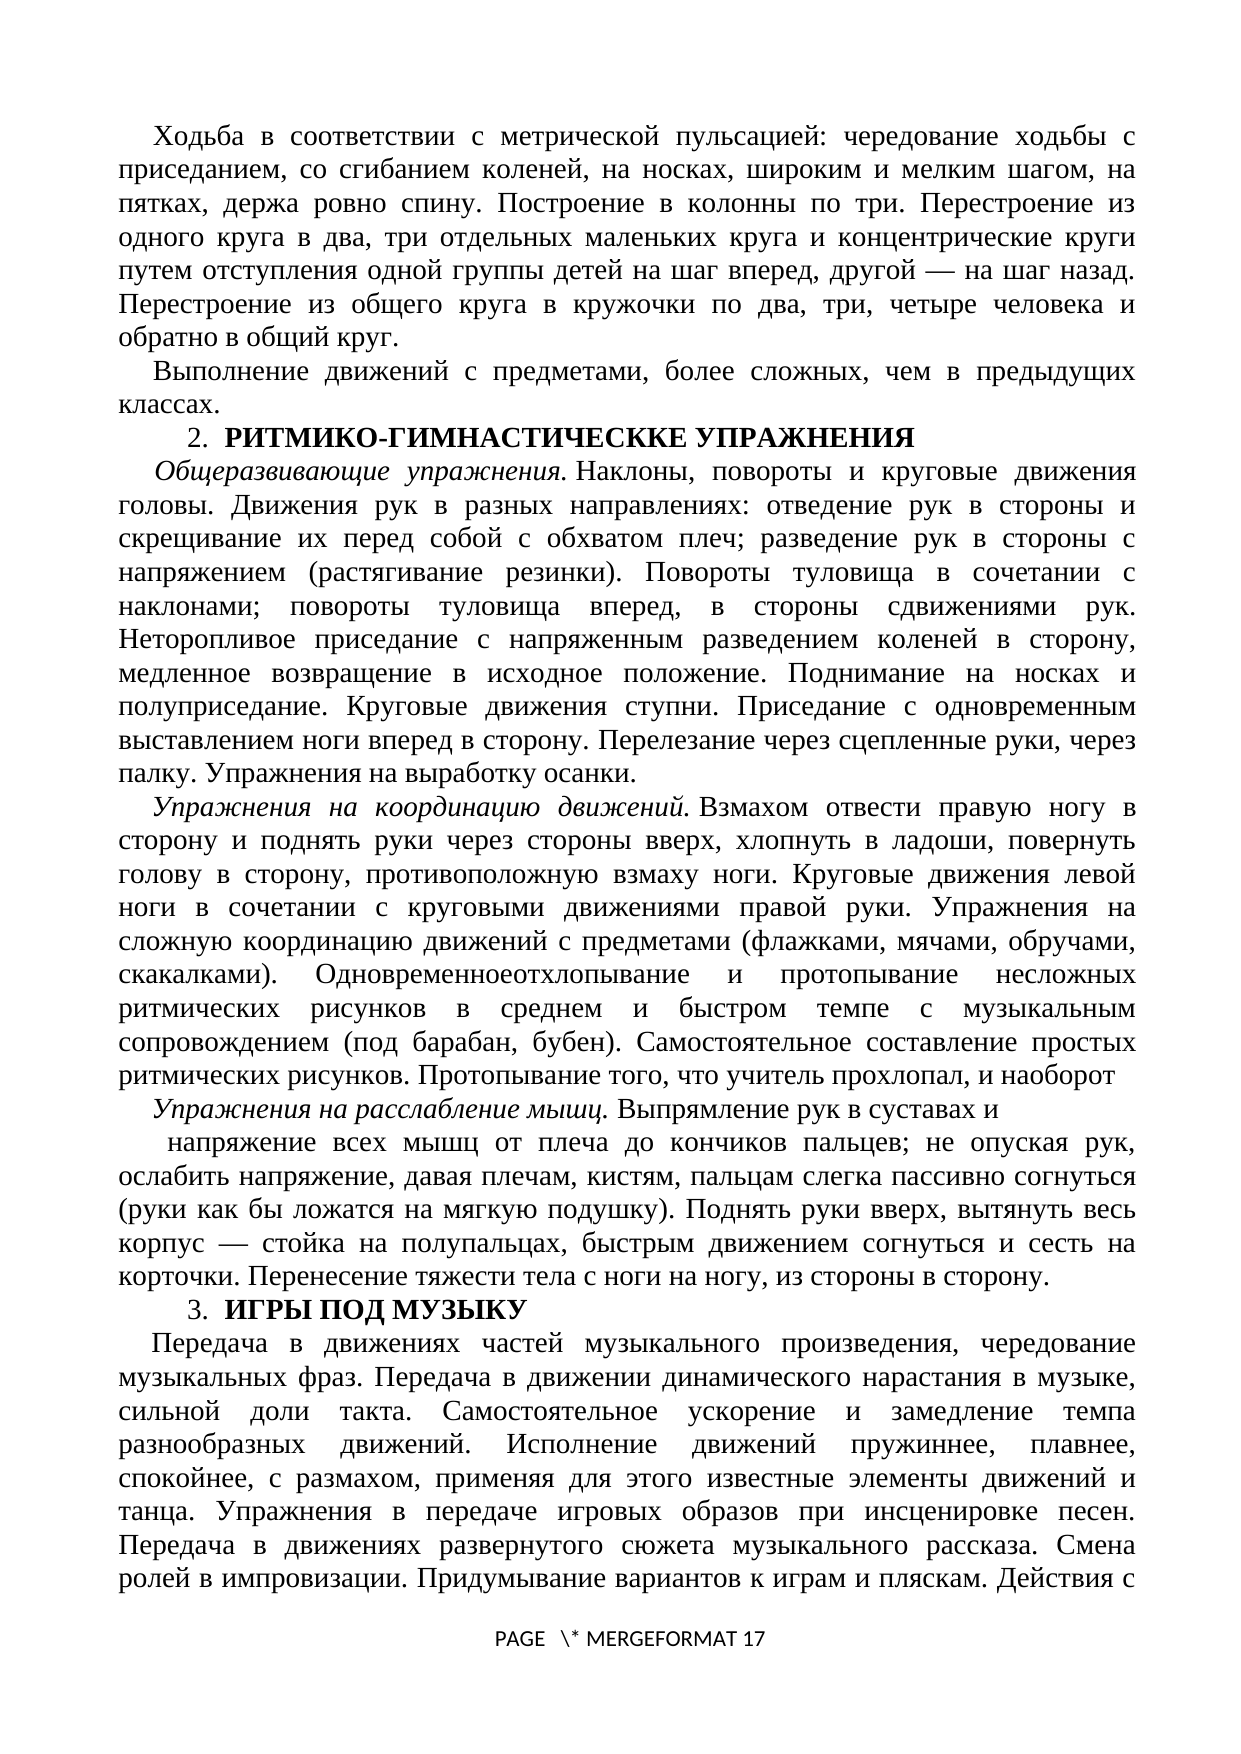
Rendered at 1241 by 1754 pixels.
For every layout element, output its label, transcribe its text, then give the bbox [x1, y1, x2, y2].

text напряжение всех мышц от плеча до кончиков пальцев; не опуская рук, ослабить напряжение, давая плечам, кистям, пальцам слегка пассивно согнуться (руки как бы ложатся на мягкую подушку). Поднять руки вверх, вытянуть весь корпус — стойка на полупальцах, быстрым движением согнуться и сесть на корточки. Перенесение тяжести тела с ноги на ногу, из стороны в сторону. [118, 1124, 1137, 1292]
list РИТМИКО-ГИМНАСТИЧЕСККЕ УПРАЖНЕНИЯ [187, 420, 1137, 453]
text Ходьба в соответствии с метрической пульсацией: чередование ходьбы с приседанием, со сгибанием коленей, на носках, широким и мелким шагом, на пятках, держа ровно спину. Построение в колонны по три. Перестроение из одного круга в два, три отдельных маленьких круга и концентрические круги путем отступления одной группы детей на шаг вперед, другой — на шаг назад. Перестроение из общего круга в кружочки по два, три, четыре человека и обратно в общий круг. [118, 118, 1137, 353]
list ИГРЫ ПОД МУЗЫКУ [187, 1292, 1137, 1326]
text Упражнения на расслабление мышц. Выпрямление рук в суставах и [118, 1091, 1137, 1124]
text Общеразвивающие упражнения. Наклоны, повороты и круговые движения головы. Движения рук в разных направлениях: отведение рук в стороны и скрещивание их перед собой с обхватом плеч; разведение рук в стороны с напряжением (растягивание резинки). Повороты туловища в сочетании с наклонами; повороты туловища вперед, в стороны сдвижениями рук. Неторопливое приседание с напряженным разведением коленей в сторону, медленное возвращение в исходное положение. Поднимание на носках и полуприседание. Круговые движения ступни. Приседание с одновременным выставлением ноги вперед в сторону. Перелезание через сцепленные руки, через палку. Упражнения на выработку осанки. [118, 453, 1137, 789]
text Упражнения на координацию движений. Взмахом отвести правую ногу в сторону и поднять руки через стороны вверх, хлопнуть в ладоши, повернуть голову в сторону, противоположную взмаху ноги. Круговые движения левой ноги в сочетании с круговыми движениями правой руки. Упражнения на сложную координацию движений с предметами (флажками, мячами, обручами, скакалками). Одновременноеотхлопывание и протопывание несложных ритмических рисунков в среднем и быстром темпе с музыкальным сопровождением (под барабан, бубен). Самостоятельное составление простых ритмических рисунков. Протопывание того, что учитель прохлопал, и наоборот [118, 789, 1137, 1091]
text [118, 1326, 1137, 1594]
text Выполнение движений с предметами, более сложных, чем в предыдущих классах. [118, 353, 1137, 420]
